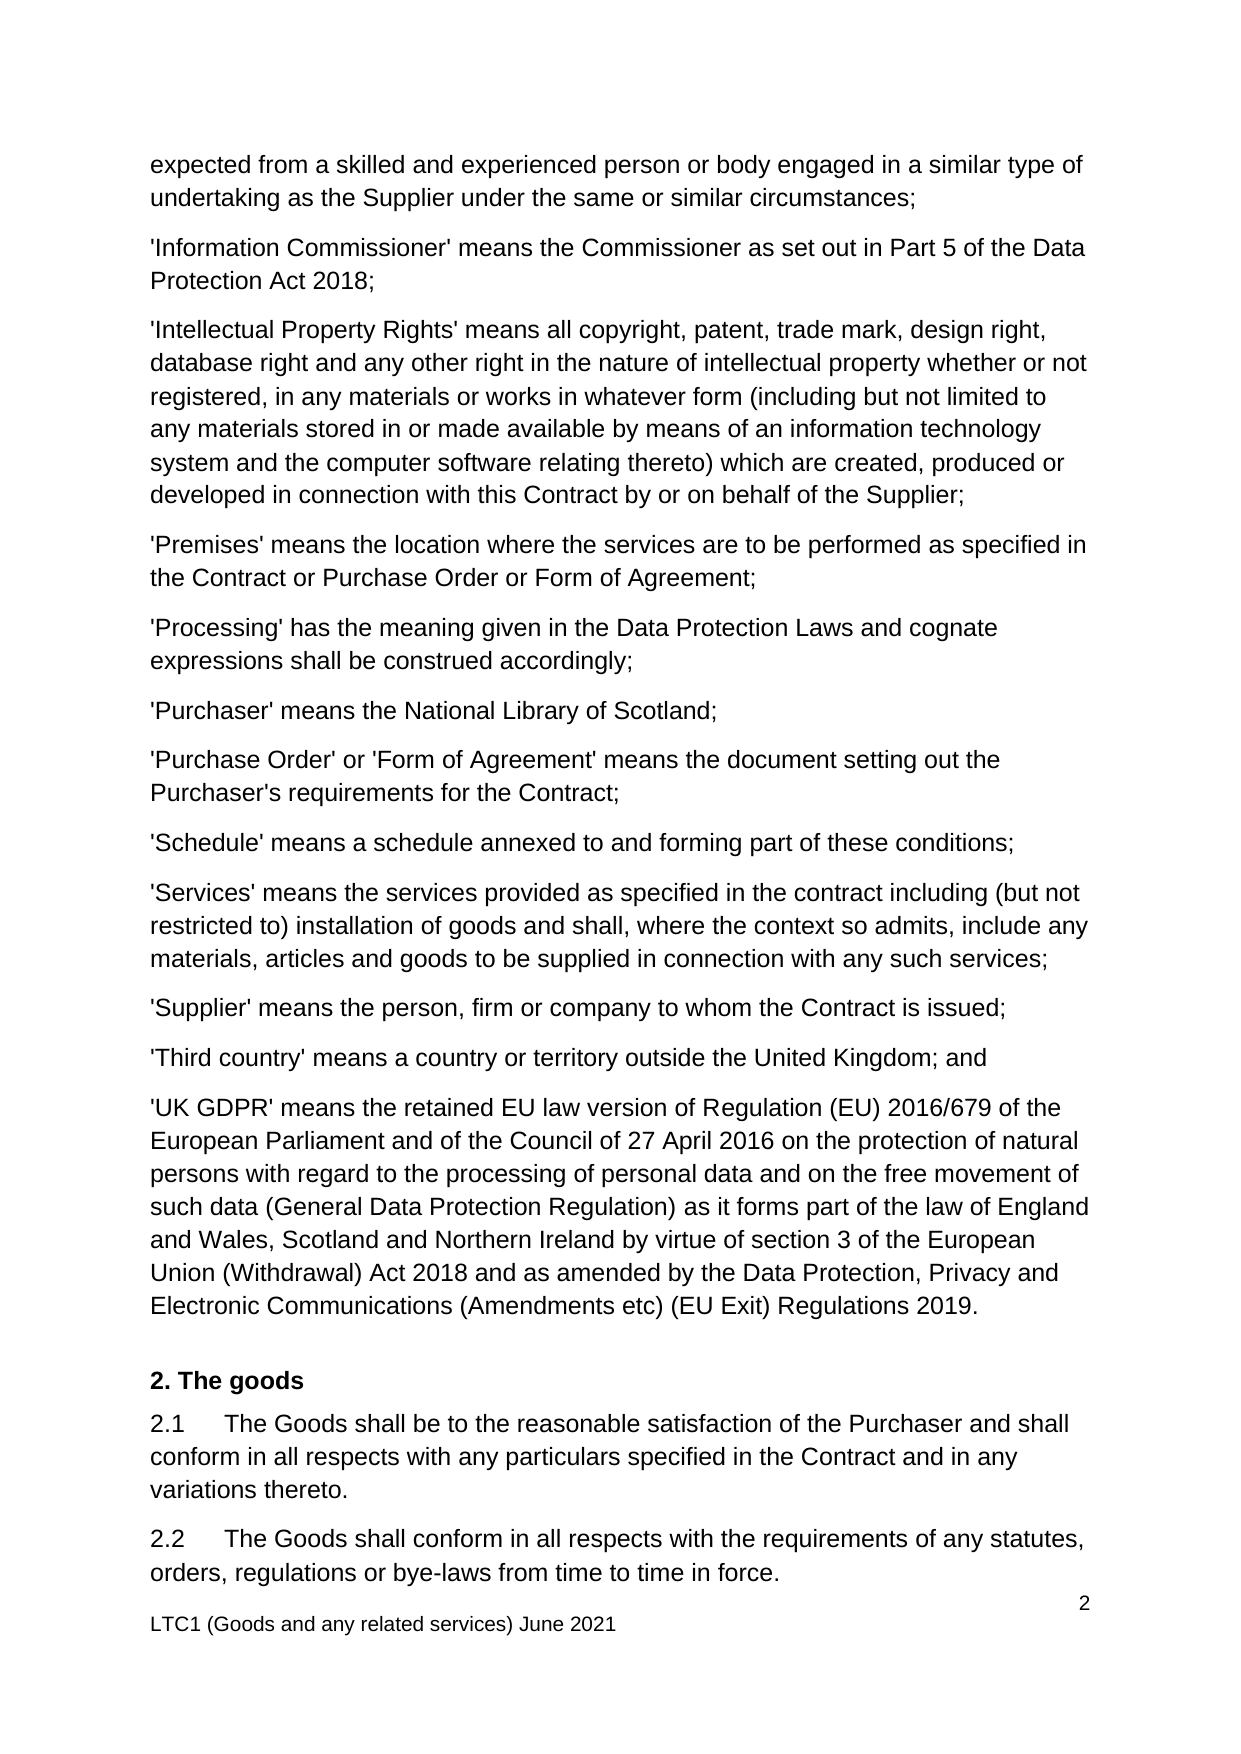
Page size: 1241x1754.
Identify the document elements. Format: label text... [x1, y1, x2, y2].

text 'UK GDPR' means the retained EU law version of Regulation (EU) 2016/679 of the European Parliament and of the Council of 27 April 2016 on the protection of natural persons with regard to the processing of personal data and on the free movement of such data (General Data Protection Regulation) as it forms part of the law of England and Wales, Scotland and Northern Ireland by virtue of section 3 of the European Union (Withdrawal) Act 2018 and as amended by the Data Protection, Privacy and Electronic Communications (Amendments etc) (EU Exit) Regulations 2019. [150, 1093, 1090, 1320]
text 'Premises' means the location where the services are to be performed as specified in the Contract or Purchase Order or Form of Agreement; [150, 530, 1090, 592]
text 'Intellectual Property Rights' means all copyright, patent, trade mark, design right, database right and any other right in the nature of intellectual property whether or not registered, in any materials or works in whatever form (including but not limited to any materials stored in or made available by means of an information technology system and the computer software relating thereto) which are created, produced or developed in connection with this Contract by or on behalf of the Supplier; [150, 315, 1090, 509]
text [150, 150, 1090, 212]
text 'Services' means the services provided as specified in the contract including (but not restricted to) installation of goods and shall, where the context so admits, include any materials, articles and goods to be supplied in connection with any such services; [150, 878, 1090, 972]
text 2.2 The Goods shall conform in all respects with the requirements of any statutes, orders, regulations or bye-laws from time to time in force. [150, 1524, 1090, 1586]
subtitle 2. The goods [150, 1366, 1090, 1394]
text 'Third country' means a country or territory outside the United Kingdom; and [150, 1043, 1090, 1072]
text 'Supplier' means the person, firm or company to whom the Contract is issued; [150, 993, 1090, 1022]
text 'Information Commissioner' means the Commissioner as set out in Part 5 of the Data Protection Act 2018; [150, 233, 1090, 294]
text 2.1 The Goods shall be to the reasonable satisfaction of the Purchaser and shall conform in all respects with any particulars specified in the Contract and in any variations thereto. [150, 1409, 1090, 1503]
text 'Processing' has the meaning given in the Data Protection Laws and cognate expressions shall be construed accordingly; [150, 613, 1090, 675]
text 'Schedule' means a schedule annexed to and forming part of these conditions; [150, 828, 1090, 857]
text 'Purchaser' means the National Library of Scotland; [150, 696, 1090, 724]
text 'Purchase Order' or 'Form of Agreement' means the document setting out the Purchaser's requirements for the Contract; [150, 745, 1090, 807]
